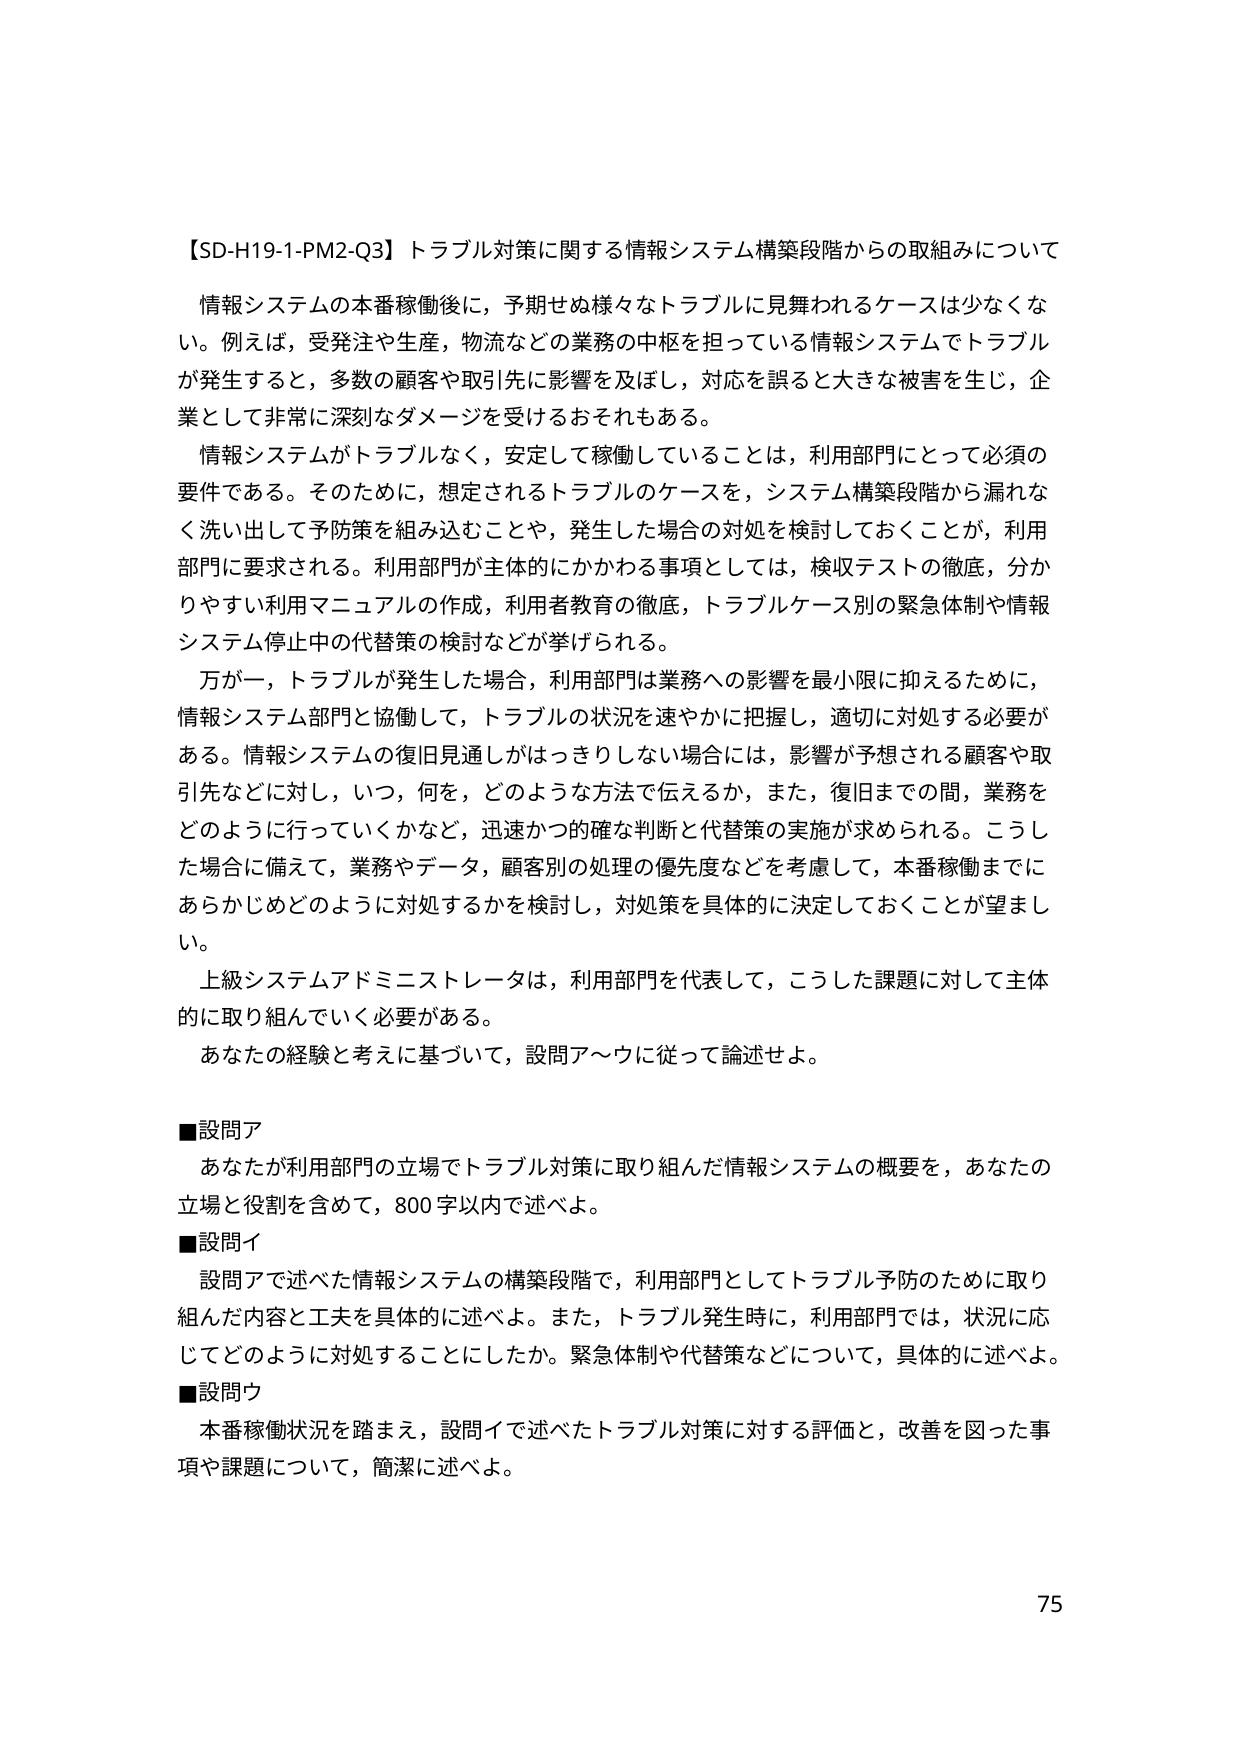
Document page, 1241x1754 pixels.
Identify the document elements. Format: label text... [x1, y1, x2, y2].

text ■設問イ [177, 1222, 1063, 1260]
subtitle 【SD-H19-1-PM2-Q3】トラブル対策に関する情報システム構築段階からの取組みについて [177, 231, 1063, 268]
text 情報システムがトラブルなく，安定して稼働していることは，利用部門にとって必須の要件である。そのために，想定されるトラブルのケースを，システム構築段階から漏れなく洗い出して予防策を組み込むことや，発生した場合の対処を検討しておくことが，利用部門に要求される。利用部門が主体的にかかわる事項としては，検収テストの徹底，分かりやすい利用マニュアルの作成，利用者教育の徹底，トラブルケース別の緊急体制や情報システム停止中の代替策の検討などが挙げられる。 [177, 435, 1063, 660]
text ■設問ア [177, 1110, 1063, 1147]
text ■設問ウ [177, 1372, 1063, 1410]
text 本番稼働状況を踏まえ，設問イで述べたトラブル対策に対する評価と，改善を図った事項や課題について，簡潔に述べよ。 [177, 1410, 1063, 1485]
text あなたが利用部門の立場でトラブル対策に取り組んだ情報システムの概要を，あなたの立場と役割を含めて，800字以内で述べよ。 [177, 1147, 1063, 1222]
text あなたの経験と考えに基づいて，設問ア～ウに従って論述せよ。 [177, 1035, 1063, 1072]
text 設問アで述べた情報システムの構築段階で，利用部門としてトラブル予防のために取り組んだ内容と工夫を具体的に述べよ。また，トラブル発生時に，利用部門では，状況に応じてどのように対処することにしたか。緊急体制や代替策などについて，具体的に述べよ。 [177, 1260, 1063, 1372]
text 上級システムアドミニストレータは，利用部門を代表して，こうした課題に対して主体的に取り組んでいく必要がある。 [177, 960, 1063, 1035]
text 万が一，トラブルが発生した場合，利用部門は業務への影響を最小限に抑えるために，情報システム部門と協働して，トラブルの状況を速やかに把握し，適切に対処する必要がある。情報システムの復旧見通しがはっきりしない場合には，影響が予想される顧客や取引先などに対し，いつ，何を，どのような方法で伝えるか，また，復旧までの間，業務をどのように行っていくかなど，迅速かつ的確な判断と代替策の実施が求められる。こうした場合に備えて，業務やデータ，顧客別の処理の優先度などを考慮して，本番稼働までにあらかじめどのように対処するかを検討し，対処策を具体的に決定しておくことが望ましい。 [177, 660, 1063, 960]
text 情報システムの本番稼働後に，予期せぬ様々なトラブルに見舞われるケースは少なくない。例えば，受発注や生産，物流などの業務の中枢を担っている情報システムでトラブルが発生すると，多数の顧客や取引先に影響を及ぼし，対応を誤ると大きな被害を生じ，企業として非常に深刻なダメージを受けるおそれもある。 [177, 285, 1063, 435]
